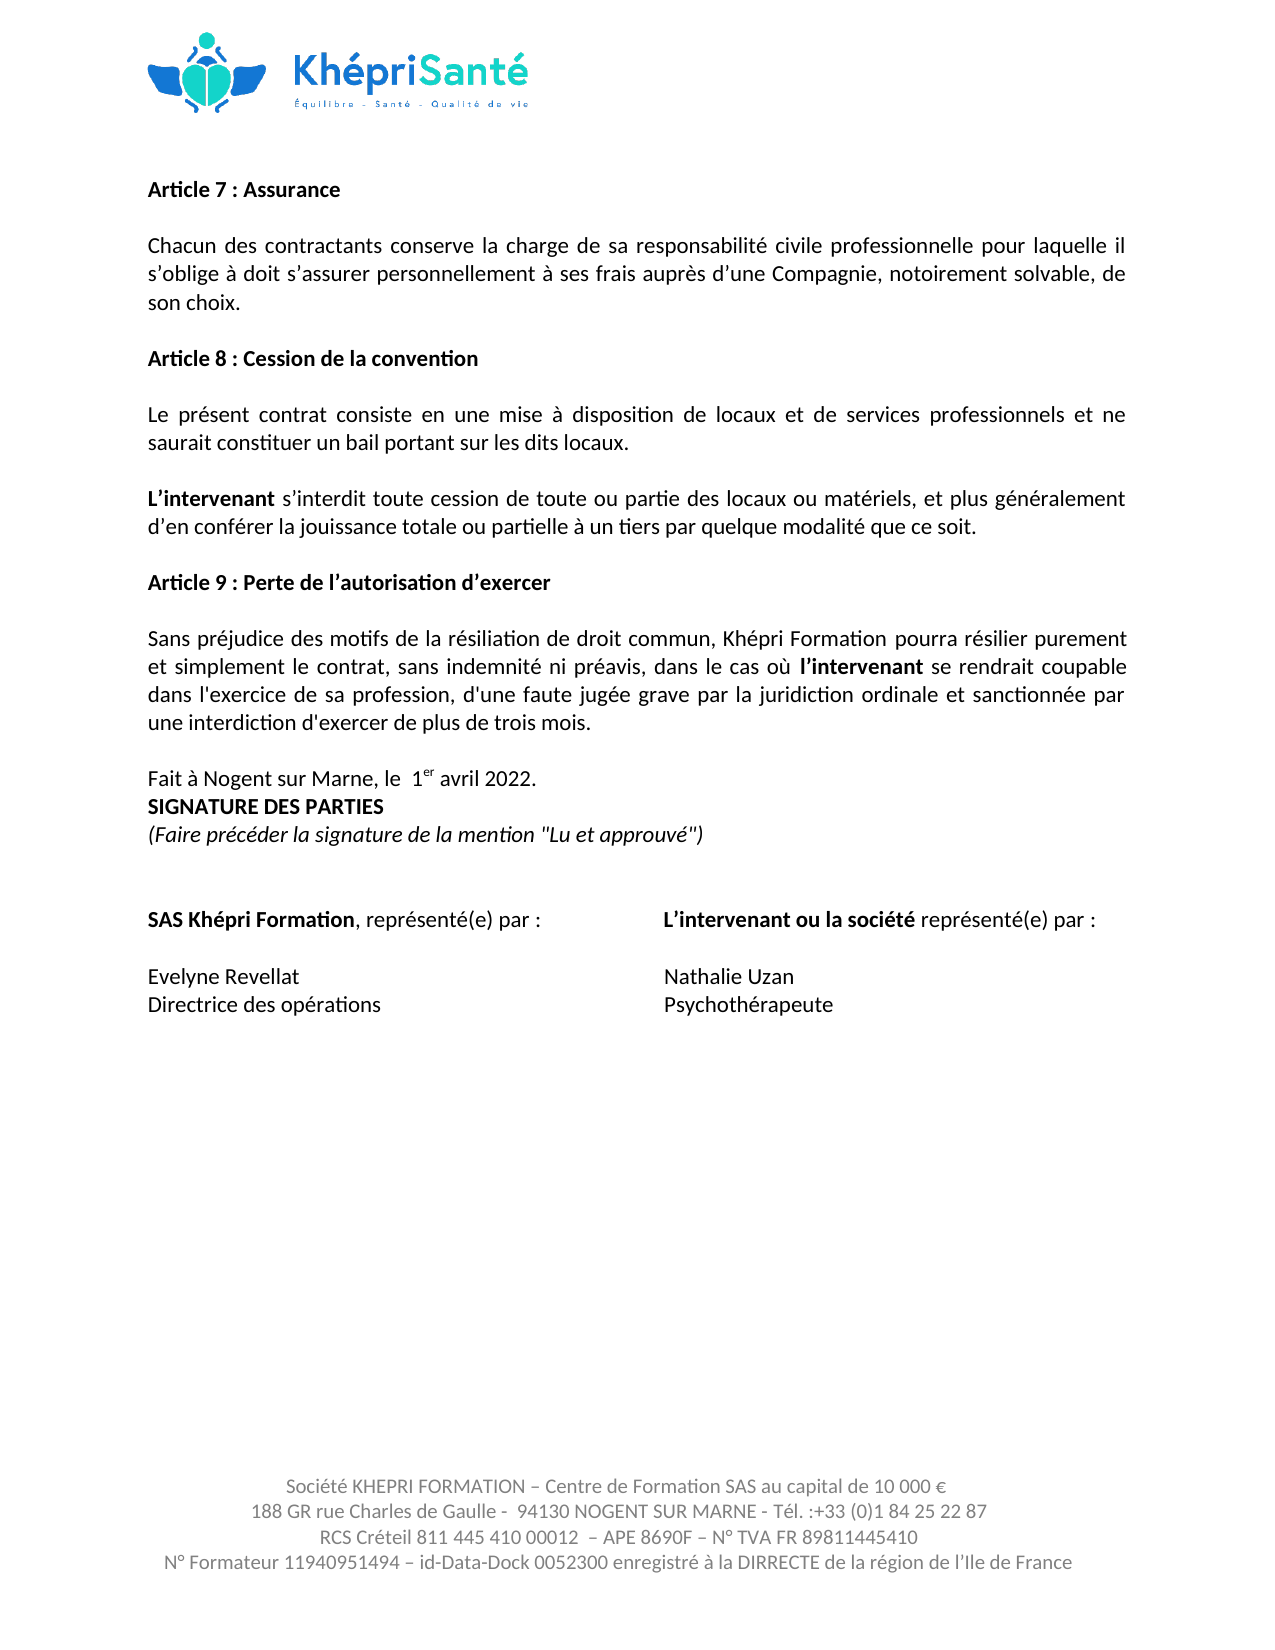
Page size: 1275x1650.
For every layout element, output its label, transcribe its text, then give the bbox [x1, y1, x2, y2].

text Article 9 : Perte de l’autorisation d’exercer [148, 568, 1127, 596]
text Article 7 : Assurance [148, 176, 1127, 203]
text Directrice des opérations Psychothérapeute [148, 990, 1127, 1018]
text Sans préjudice des motifs de la résiliation de droit commun, Khépri Formation pourra résilier purement et simplement le contrat, sans indemnité ni préavis, dans le cas où l’intervenant se rendrait coupable dans l'exercice de sa profession, d'une faute jugée grave par la juridiction ordinale et sanctionnée par une interdiction d'exercer de plus de trois mois. [148, 624, 1127, 736]
text L’intervenant s’interdit toute cession de toute ou partie des locaux ou matériels, et plus généralement d’en conférer la jouissance totale ou partielle à un tiers par quelque modalité que ce soit. [148, 484, 1127, 540]
text Fait à Nogent sur Marne, le 1er avril 2022. SIGNATURE DES PARTIES [148, 764, 1127, 820]
text Le présent contrat consiste en une mise à disposition de locaux et de services professionnels et ne saurait constituer un bail portant sur les dits locaux. [148, 400, 1127, 456]
text Article 8 : Cession de la convention [148, 344, 1127, 372]
picture [147, 32, 528, 113]
text (Faire précéder la signature de la mention "Lu et approuvé") [148, 820, 1127, 877]
text Chacun des contractants conserve la charge de sa responsabilité civile professionnelle pour laquelle il s’oblige à doit s’assurer personnellement à ses frais auprès d’une Compagnie, notoirement solvable, de son choix. [148, 232, 1127, 316]
text Evelyne Revellat Nathalie Uzan [148, 962, 1127, 990]
text SAS Khépri Formation, représenté(e) par : L’intervenant ou la société représenté(e) par : [148, 906, 1127, 962]
